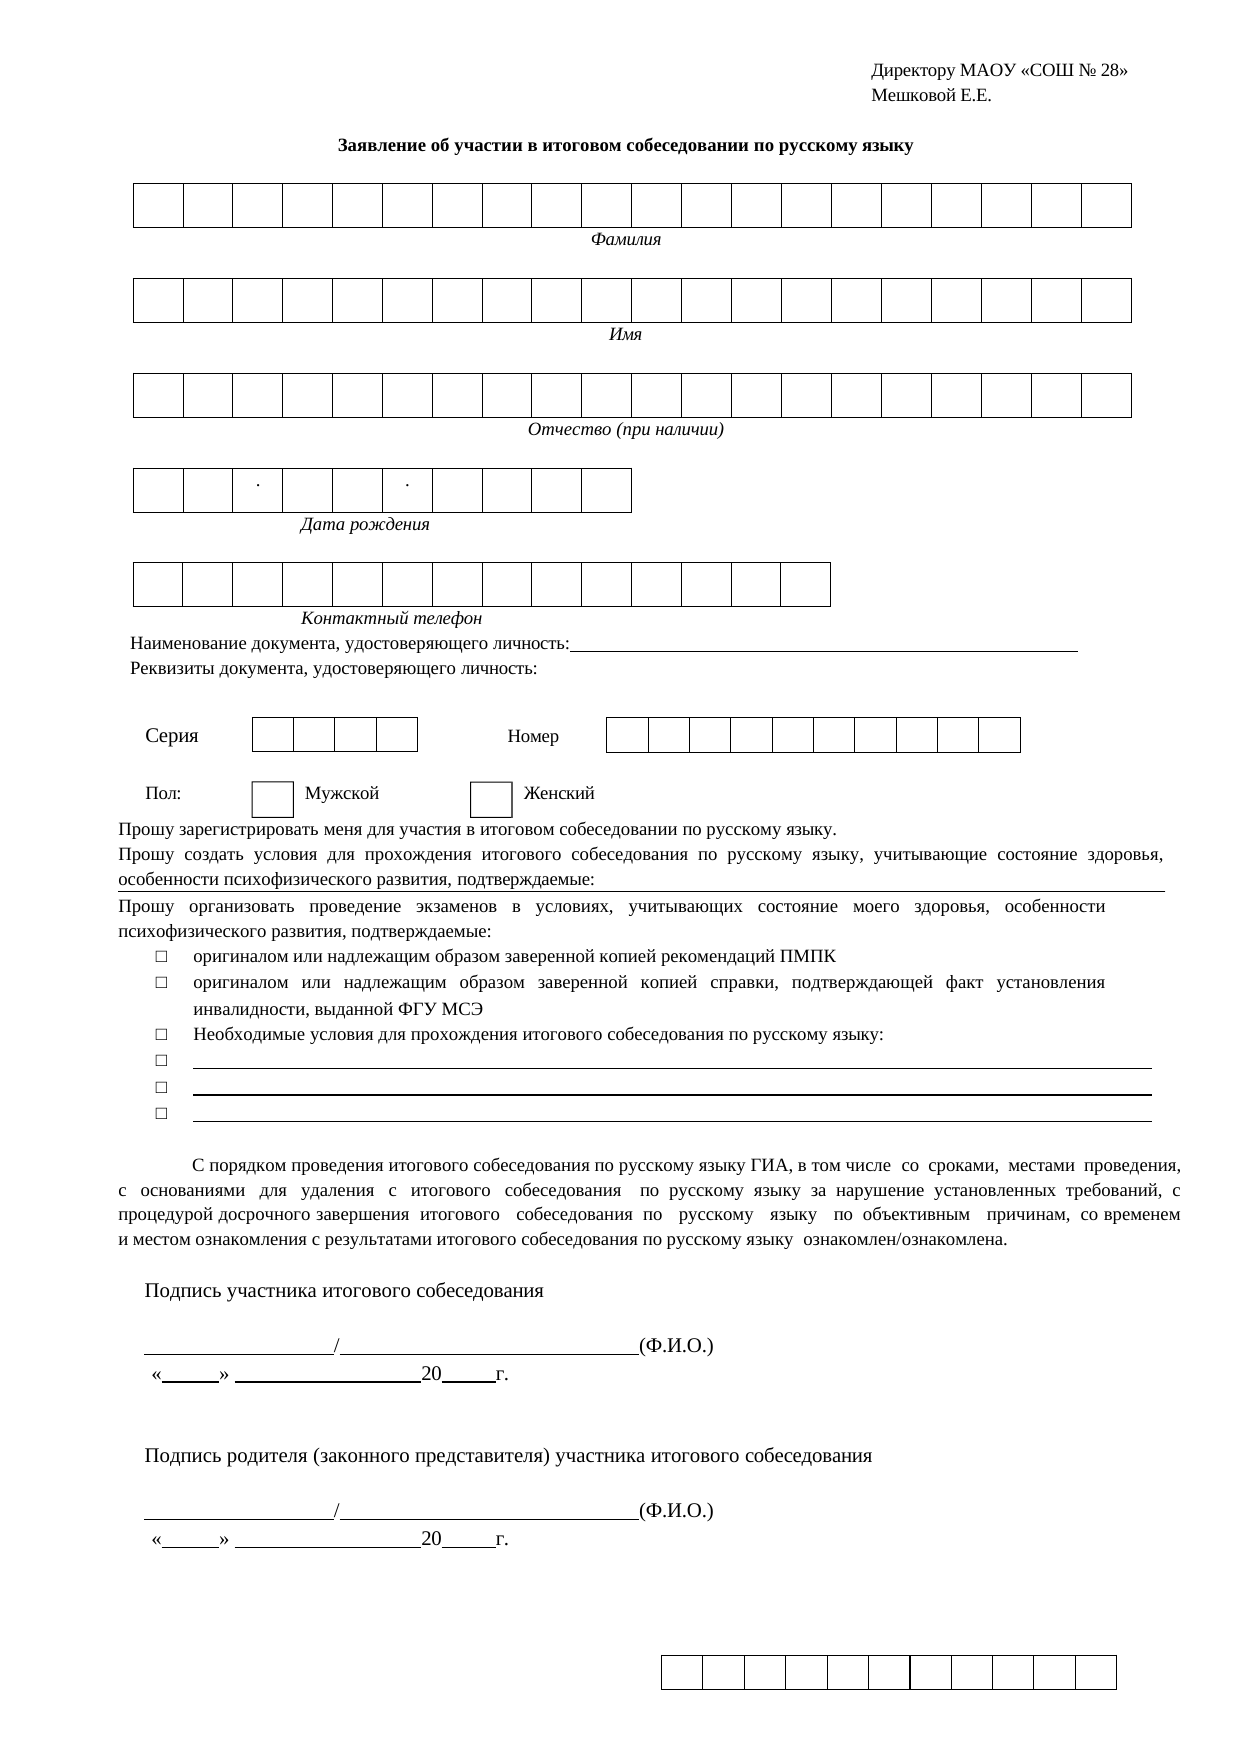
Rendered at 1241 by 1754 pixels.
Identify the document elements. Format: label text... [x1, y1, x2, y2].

table_header Женский [469, 782, 633, 818]
table_header [184, 184, 232, 227]
table_header [782, 279, 831, 322]
table_header [882, 374, 931, 417]
table_header [283, 563, 332, 606]
table_header [582, 184, 631, 227]
table_header [982, 184, 1031, 227]
text Подпись участника итогового собеседования [144, 1278, 1181, 1302]
list оригиналом или надлежащим образом заверенной копией рекомендаций ПМПК [156, 945, 1181, 968]
text Дата рождения [301, 513, 1181, 534]
table_header . [383, 469, 432, 512]
text « » 20 г. [151, 1360, 1181, 1384]
text Прошу зарегистрировать меня для участия в итоговом собеседовании по русскому языку. [118, 818, 1181, 839]
table_header [682, 374, 731, 417]
table_header [732, 184, 781, 227]
text Директору МАОУ «СОШ № 28» [871, 59, 1181, 81]
table_header [433, 184, 482, 227]
table_header [483, 469, 531, 512]
table_header [632, 184, 681, 227]
table_header [532, 279, 581, 322]
table_header [383, 374, 432, 417]
table_header [483, 279, 531, 322]
table_header [682, 563, 731, 606]
table_header [582, 279, 631, 322]
table_header [732, 563, 780, 606]
table_header [433, 563, 482, 606]
table_header [134, 184, 183, 227]
table_header . [233, 469, 282, 512]
table_header [283, 469, 332, 512]
table_header [433, 279, 482, 322]
table_header [632, 374, 681, 417]
table_header [134, 563, 182, 606]
table_header [233, 279, 282, 322]
list Необходимые условия для прохождения итогового собеседования по русскому языку: [156, 1023, 1181, 1046]
table_header [632, 279, 681, 322]
table_header [1082, 184, 1131, 227]
table_header [483, 563, 531, 606]
table_header [1032, 184, 1081, 227]
table_header [483, 374, 531, 417]
table_header [183, 563, 232, 606]
text Наименование документа, удостоверяющего личность: [130, 632, 1181, 653]
table_header [383, 184, 432, 227]
table_header [932, 374, 981, 417]
table_header [283, 279, 332, 322]
text Контактный телефон [301, 607, 1181, 629]
table_header [1032, 279, 1081, 322]
table_header [882, 279, 931, 322]
table_header [982, 374, 1031, 417]
table_header [732, 374, 781, 417]
text Реквизиты документа, удостоверяющего личность: [130, 657, 1181, 678]
table_header [732, 279, 781, 322]
text С порядком проведения итогового собеседования по русскому языку ГИА, в том числе со сроками, местами проведения, с основаниями для удаления с итогового собеседования по русскому языку за нарушение установленных требований, с процедурой досрочного завершения итогового собеседования по русскому языку по объективным причинам, со временем и местом ознакомления с результатами итогового собеседования по русскому языку ознакомлен/ознакомлена. [118, 1154, 1181, 1249]
text Заявление об участии в итоговом собеседовании по русскому языку [118, 133, 1133, 155]
text Отчество (при наличии) [119, 418, 1133, 439]
table_header [682, 184, 731, 227]
table_header [333, 184, 382, 227]
table_header Мужской [225, 782, 469, 818]
table_header [283, 184, 332, 227]
table_header [283, 374, 332, 417]
table_header [333, 469, 382, 512]
table_header [333, 563, 382, 606]
table_header [781, 563, 830, 606]
table_header [532, 563, 581, 606]
table_header [682, 279, 731, 322]
table_header [134, 374, 183, 417]
table_header [532, 184, 581, 227]
table_header [832, 374, 881, 417]
table_header [782, 184, 831, 227]
table_header [383, 279, 432, 322]
table_header [1082, 374, 1131, 417]
table_header [1032, 374, 1081, 417]
table_header [233, 184, 282, 227]
table_header [532, 374, 581, 417]
table_header [134, 469, 183, 512]
table_header [184, 279, 232, 322]
text Подпись родителя (законного представителя) участника итогового собеседования [144, 1443, 1181, 1467]
table_header Пол: [140, 782, 225, 818]
table_header [832, 279, 881, 322]
table_header [433, 469, 482, 512]
text / (Ф.И.О.) [144, 1333, 1181, 1357]
text Имя [118, 323, 1133, 344]
table_header [233, 563, 282, 606]
table_header [632, 563, 681, 606]
table_header [333, 279, 382, 322]
table_header [532, 469, 581, 512]
table_header [932, 279, 981, 322]
text Прошу организовать проведение экзаменов в условиях, учитывающих состояние моего здоровья, особенности психофизического развития, подтверждаемые: [118, 895, 1107, 942]
table_header [184, 374, 232, 417]
text « » 20 г. [151, 1526, 1181, 1550]
text Мешковой Е.Е. [871, 84, 1181, 105]
text / (Ф.И.О.) [144, 1498, 1181, 1522]
text Фамилия [119, 228, 1133, 250]
table_header [233, 374, 282, 417]
table_header [882, 184, 931, 227]
table_header [333, 374, 382, 417]
table_header [982, 279, 1031, 322]
table_header [184, 469, 232, 512]
table_header [782, 374, 831, 417]
table_header [134, 279, 183, 322]
table_header [383, 563, 432, 606]
text Прошу создать условия для прохождения итогового собеседования по русскому языку, учитывающие состояние здоровья, особенности психофизического развития, подтверждаемые: [118, 843, 1165, 891]
table_header [832, 184, 881, 227]
table_header [582, 374, 631, 417]
table_header [582, 469, 631, 512]
table_header [433, 374, 482, 417]
table_header [582, 563, 631, 606]
table_header [1082, 279, 1131, 322]
table_header [932, 184, 981, 227]
table_header [483, 184, 531, 227]
list оригиналом или надлежащим образом заверенной копией справки, подтверждающей факт установления инвалидности, выданной ФГУ МСЭ [156, 971, 1107, 1019]
